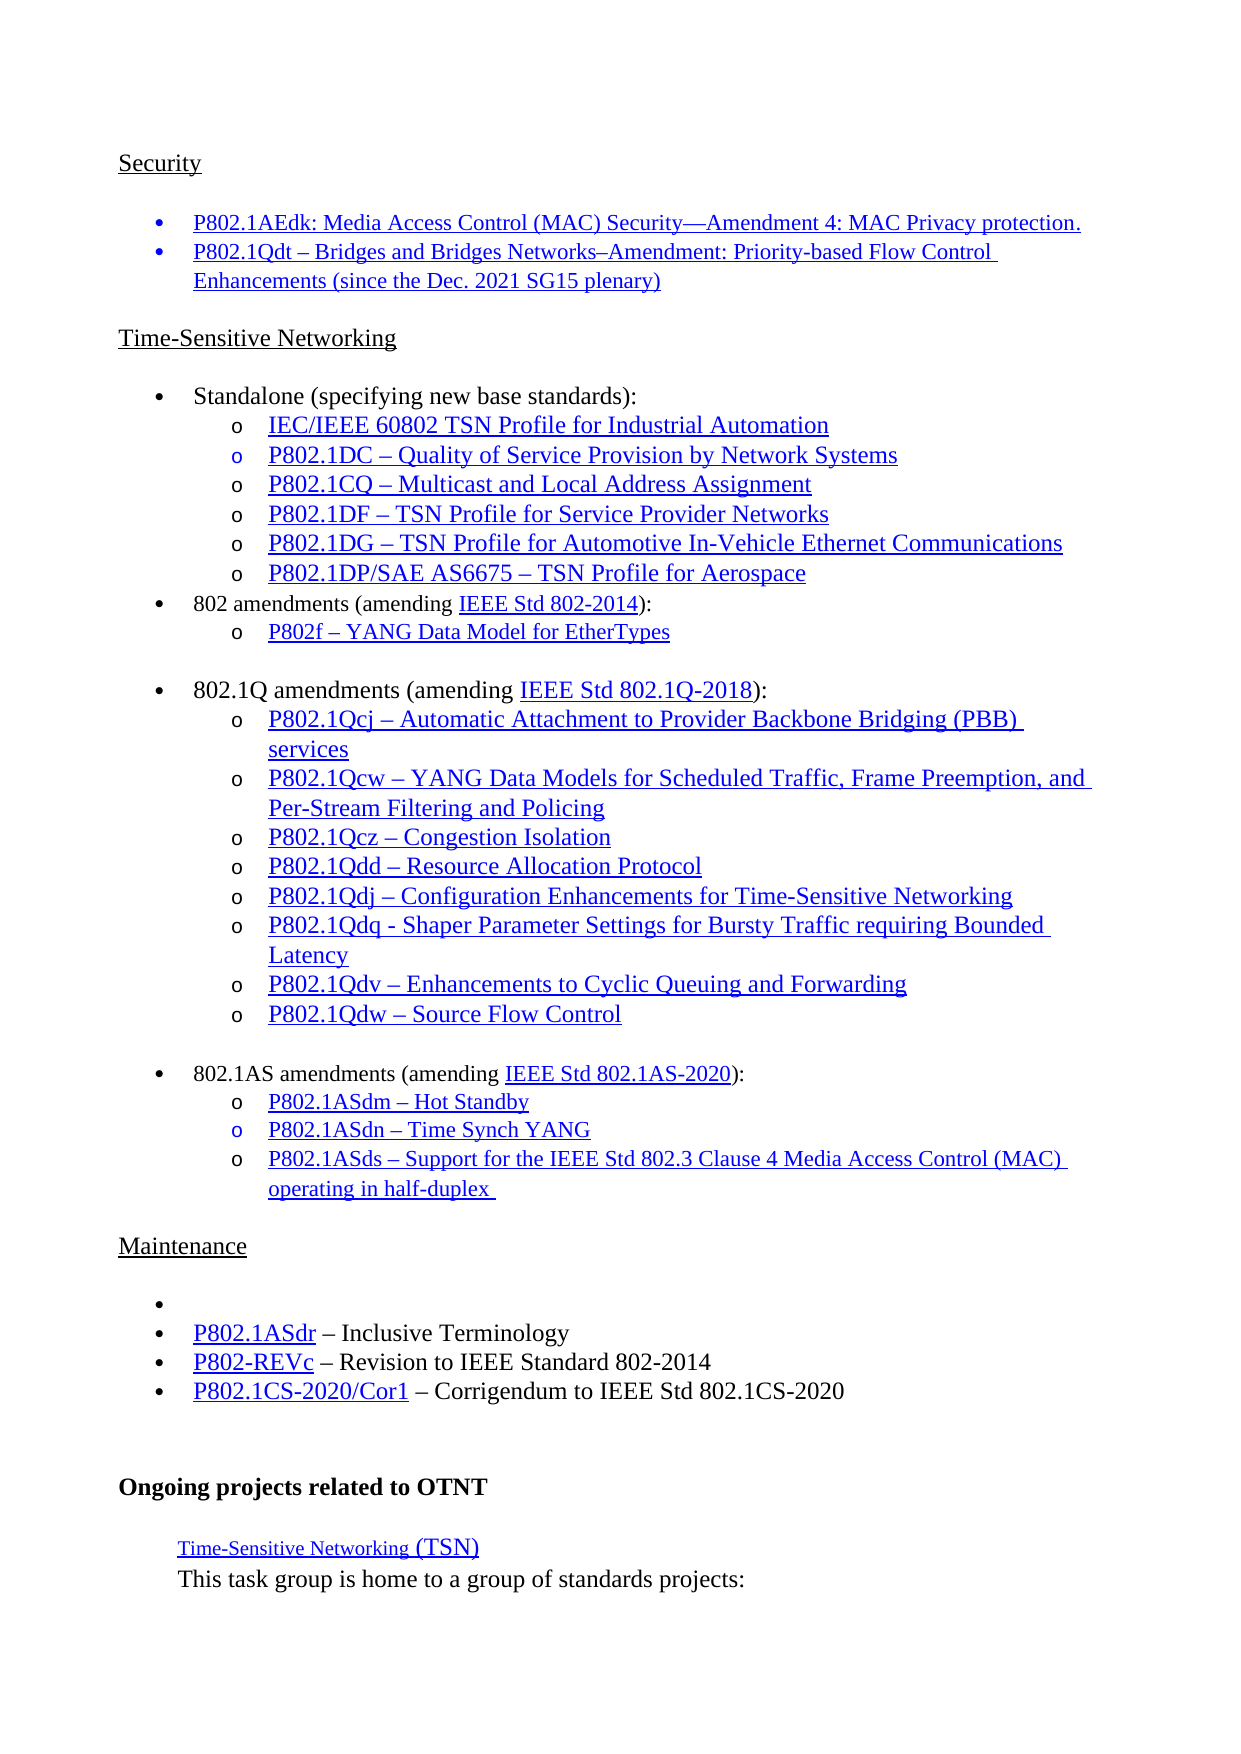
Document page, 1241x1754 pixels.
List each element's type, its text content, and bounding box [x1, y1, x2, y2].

list P802f – YANG Data Model for EtherTypes [231, 617, 1095, 646]
list P802.1Qdv – Enhancements to Cyclic Queuing and Forwarding [231, 969, 1095, 999]
text Security [118, 148, 1095, 177]
list P802.1Qdq - Shaper Parameter Settings for Bursty Traffic requiring Bounded Latency [231, 911, 1095, 969]
list P802.1Qdj – Configuration Enhancements for Time-Sensitive Networking [231, 881, 1095, 911]
text Time-Sensitive Networking (TSN) [177, 1532, 1122, 1560]
list P802.1ASdn – Time Synch YANG [231, 1116, 1122, 1143]
list 802.1AS amendments (amending IEEE Std 802.1AS-2020): [156, 1058, 1095, 1087]
list 802 amendments (amending IEEE Std 802-2014): [156, 588, 1095, 617]
list P802.1Qcw – YANG Data Models for Scheduled Traffic, Frame Preemption, and Per-Stream Filtering and Policing [231, 763, 1095, 822]
list P802.1DF – TSN Profile for Service Provider Networks [231, 499, 1095, 528]
text Maintenance [118, 1231, 1095, 1260]
list P802.1ASdm – Hot Standby [231, 1087, 1095, 1116]
list P802.1DC – Quality of Service Provision by Network Systems [231, 440, 1095, 469]
list P802.1AEdk: Media Access Control (MAC) Security—Amendment 4: MAC Privacy protection. [156, 206, 1095, 235]
text Time-Sensitive Networking [118, 323, 1095, 352]
list P802.1Qcj – Automatic Attachment to Provider Backbone Bridging (PBB) services [231, 704, 1095, 763]
list P802.1ASdr – Inclusive Terminology [156, 1318, 1095, 1347]
list P802.1DP/SAE AS6675 – TSN Profile for Aerospace [231, 558, 1095, 588]
list P802.1DG – TSN Profile for Automotive In-Vehicle Ethernet Communications [231, 528, 1095, 558]
list P802.1Qdd – Resource Allocation Protocol [231, 851, 1095, 881]
list P802.1Qcz – Congestion Isolation [231, 822, 1095, 851]
text This task group is home to a group of standards projects: [177, 1564, 1122, 1593]
list P802-REVc – Revision to IEEE Standard 802-2014 [156, 1347, 1122, 1376]
list IEC/IEEE 60802 TSN Profile for Industrial Automation [231, 410, 1095, 440]
list P802.1CS-2020/Cor1 – Corrigendum to IEEE Std 802.1CS-2020 [156, 1376, 1122, 1405]
list P802.1Qdw – Source Flow Control [231, 999, 1095, 1028]
list Standalone (specifying new base standards): [156, 381, 1095, 410]
text Ongoing projects related to OTNT [118, 1472, 1122, 1501]
list P802.1CQ – Multicast and Local Address Assignment [231, 469, 1095, 499]
list P802.1ASds – Support for the IEEE Std 802.3 Clause 4 Media Access Control (MAC) operating in half-duplex [231, 1143, 1095, 1202]
list P802.1Qdt – Bridges and Bridges Networks–Amendment: Priority-based Flow Control Enhancements (since the Dec. 2021 SG15 plenary) [156, 235, 1095, 293]
list 802.1Q amendments (amending IEEE Std 802.1Q-2018): [156, 675, 1095, 704]
